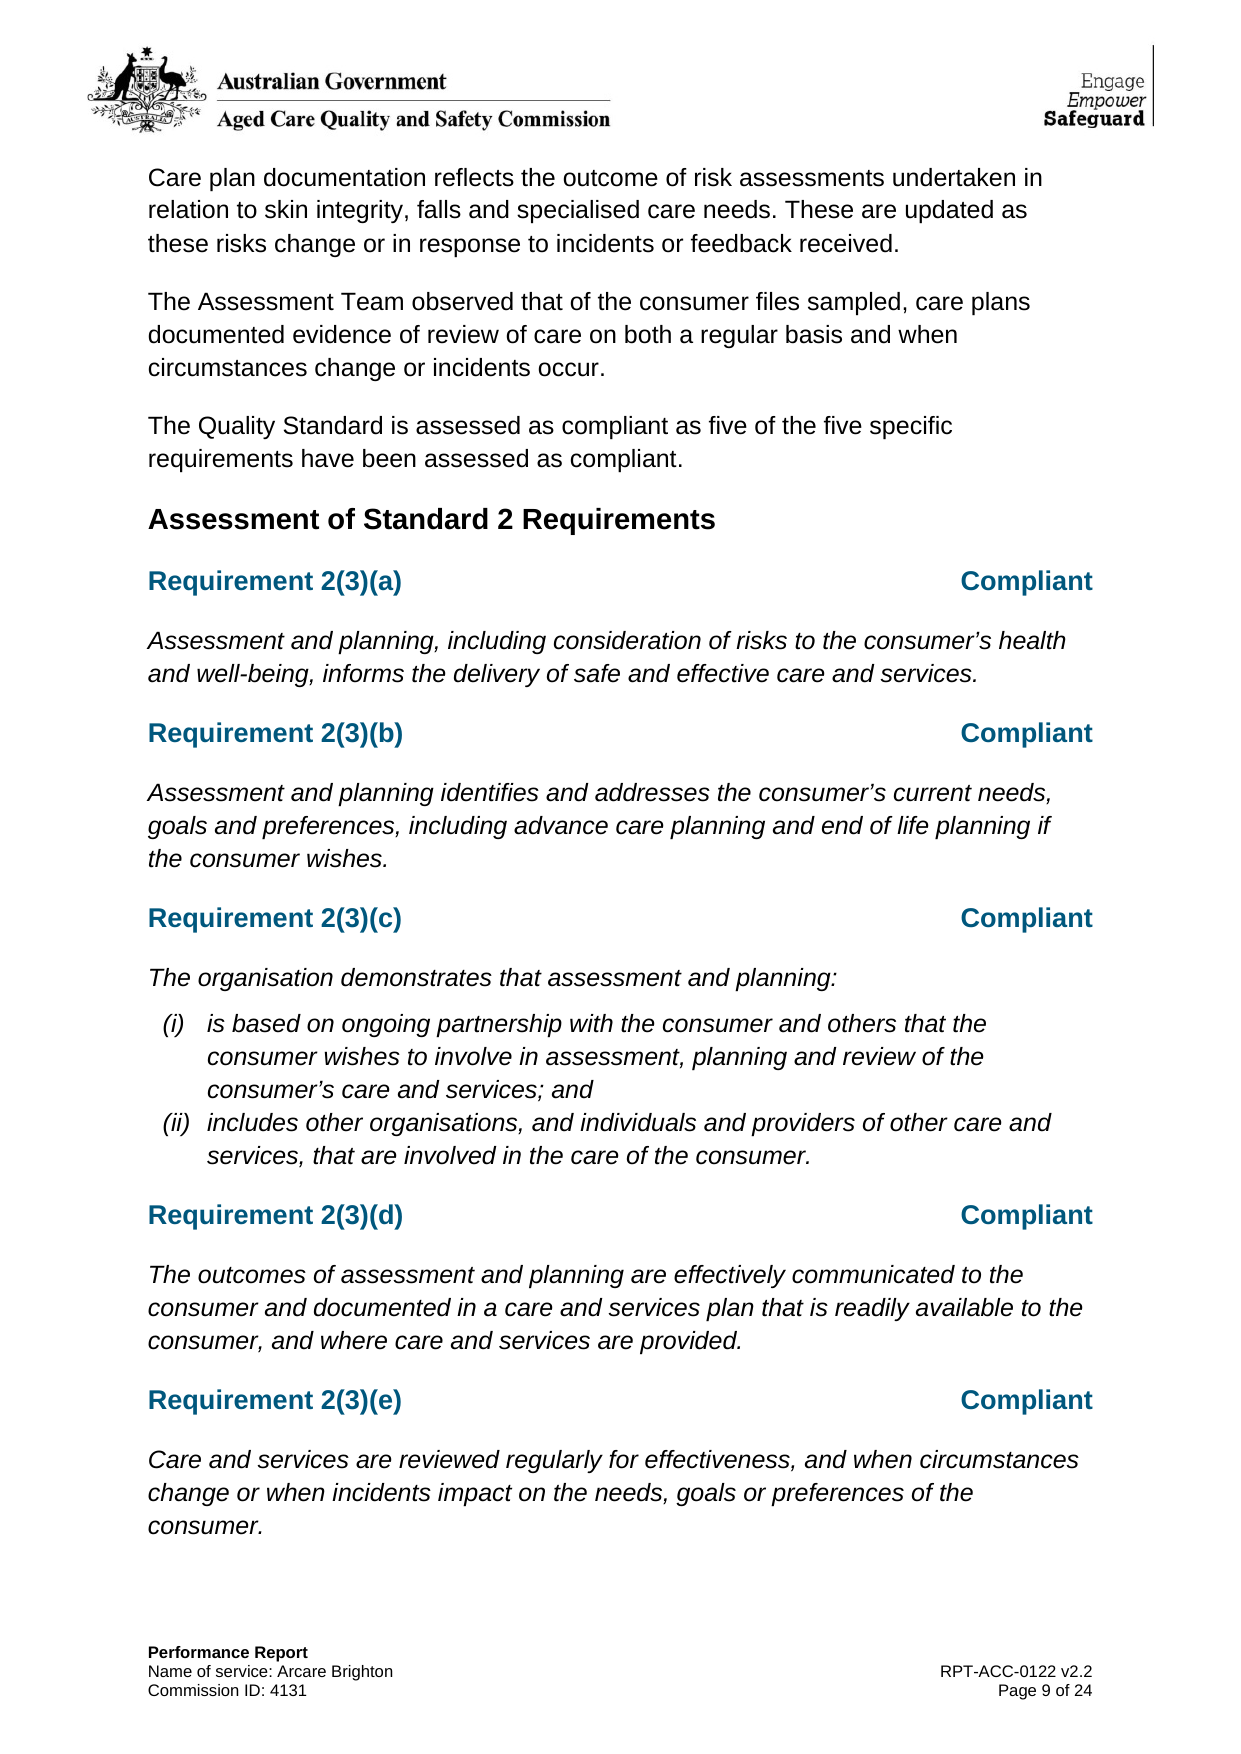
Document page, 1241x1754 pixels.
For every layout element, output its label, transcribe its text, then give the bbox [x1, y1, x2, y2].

text The Quality Standard is assessed as compliant as five of the five specific requirements have been assessed as compliant. [148, 411, 1092, 472]
text Care and services are reviewed regularly for effectiveness, and when circumstances change or when incidents impact on the needs, goals or preferences of the consumer. [148, 1445, 1092, 1539]
subtitle Requirement 2(3)(c) Compliant [148, 902, 1092, 933]
picture [1, 0, 1241, 154]
text The outcomes of assessment and planning are effectively communicated to the consumer and documented in a care and services plan that is readily available to the consumer, and where care and services are provided. [148, 1260, 1092, 1354]
subtitle Requirement 2(3)(a) Compliant [148, 565, 1092, 596]
text The organisation demonstrates that assessment and planning: [148, 963, 1092, 992]
list is based on ongoing partnership with the consumer and others that the consumer wishes to involve in assessment, planning and review of the consumer’s care and services; and [162, 1009, 1092, 1103]
subtitle Requirement 2(3)(b) Compliant [148, 717, 1092, 748]
text Assessment and planning identifies and addresses the consumer’s current needs, goals and preferences, including advance care planning and end of life planning if the consumer wishes. [148, 778, 1092, 873]
text Care plan documentation reflects the outcome of risk assessments undertaken in relation to skin integrity, falls and specialised care needs. These are updated as these risks change or in response to incidents or feedback received. [148, 162, 1092, 257]
subtitle Assessment of Standard 2 Requirements [148, 502, 1092, 535]
text The Assessment Team observed that of the consumer files sampled, care plans documented evidence of review of care on both a regular basis and when circumstances change or incidents occur. [148, 287, 1092, 381]
subtitle Requirement 2(3)(d) Compliant [148, 1199, 1092, 1230]
list includes other organisations, and individuals and providers of other care and services, that are involved in the care of the consumer. [162, 1108, 1092, 1169]
text Assessment and planning, including consideration of risks to the consumer’s health and well-being, informs the delivery of safe and effective care and services. [148, 626, 1092, 688]
subtitle Requirement 2(3)(e) Compliant [148, 1384, 1092, 1415]
